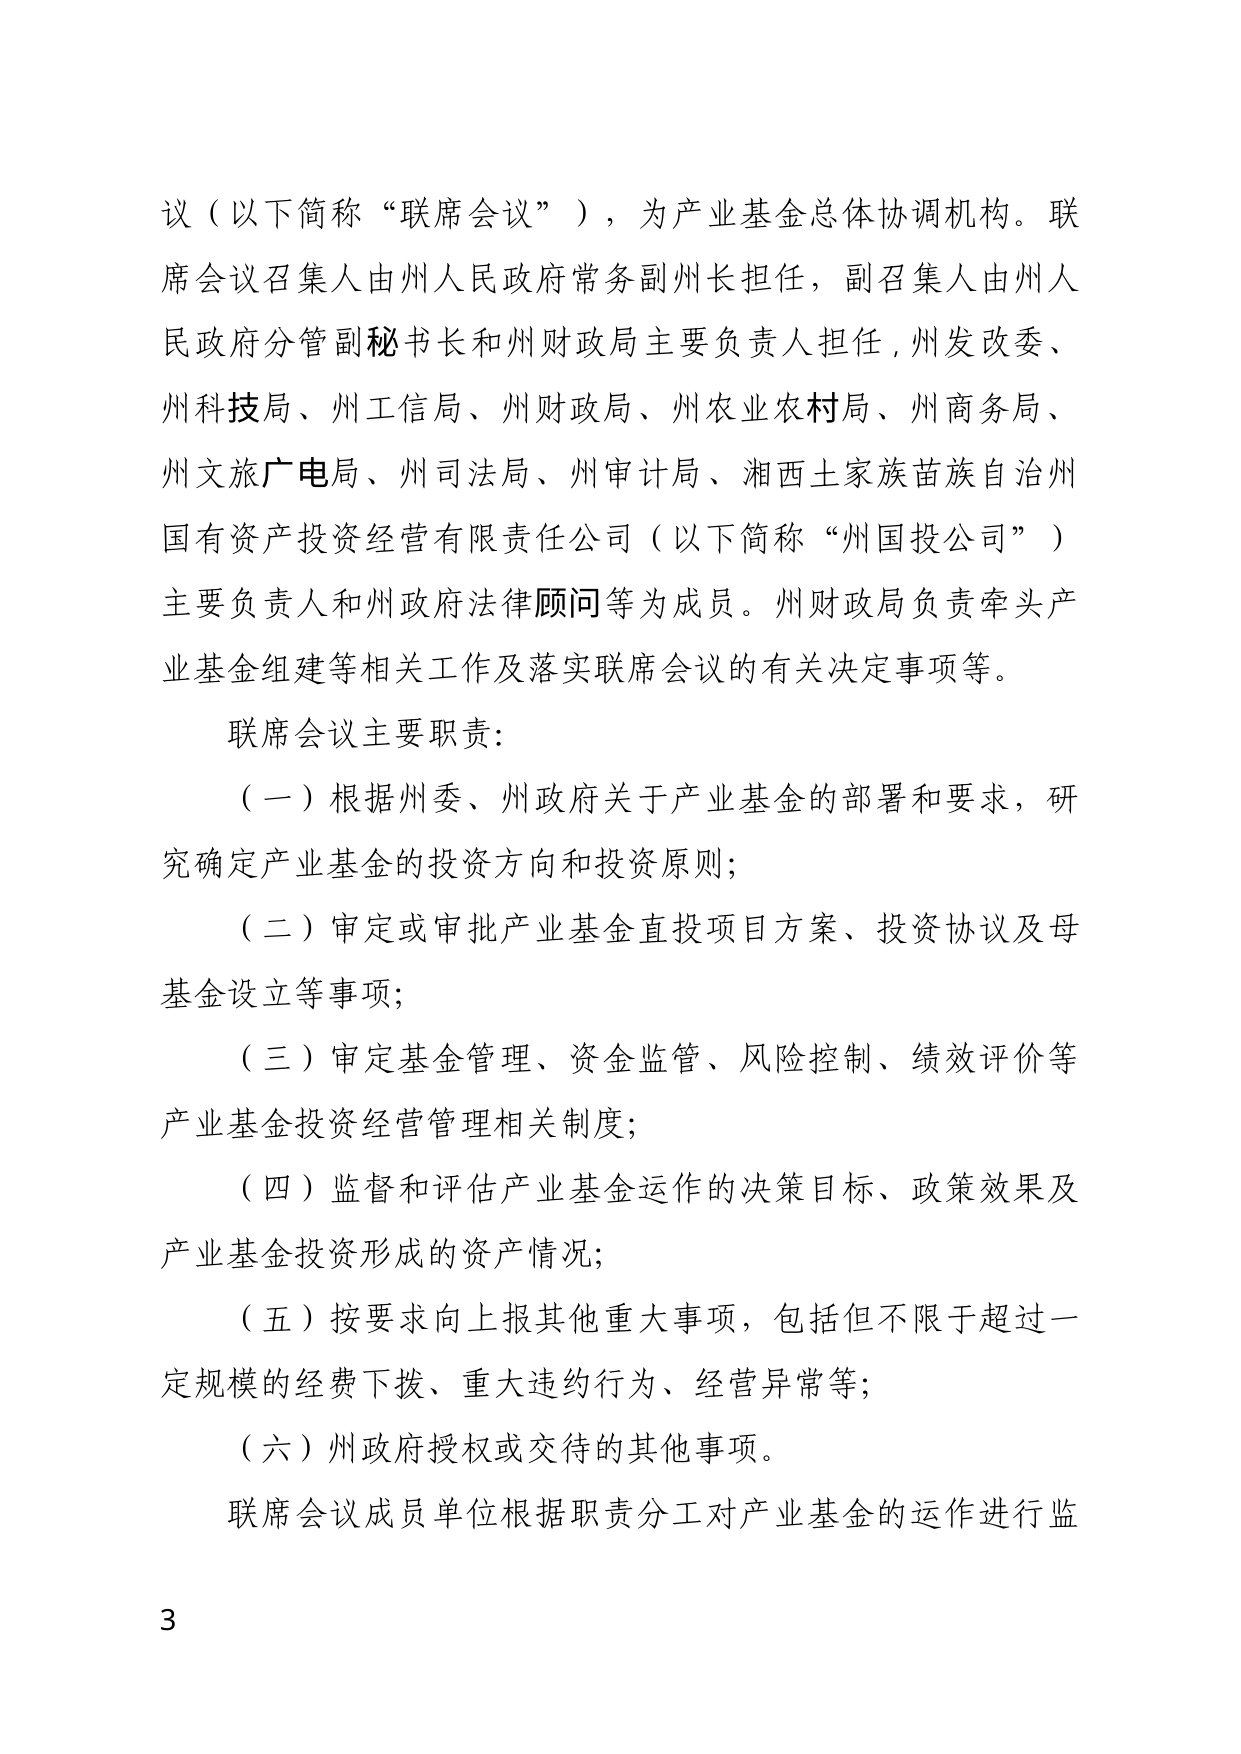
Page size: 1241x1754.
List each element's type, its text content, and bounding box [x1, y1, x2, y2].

list （三）审定基金管理、资金监管、风险控制、绩效评价等产业基金投资经营管理相关制度； [159, 1023, 1081, 1153]
text 联席会议主要职责： [159, 698, 1081, 763]
list （五）按要求向上报其他重大事项，包括但不限于超过一定规模的经费下拨、重大违约行为、经营异常等； [159, 1283, 1081, 1413]
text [159, 178, 1081, 698]
list （六）州政府授权或交待的其他事项。 [159, 1413, 1081, 1478]
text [159, 1478, 1081, 1543]
list （四）监督和评估产业基金运作的决策目标、政策效果及产业基金投资形成的资产情况； [159, 1153, 1081, 1283]
list （一）根据州委、州政府关于产业基金的部署和要求，研究确定产业基金的投资方向和投资原则； [159, 763, 1081, 893]
list （二）审定或审批产业基金直投项目方案、投资协议及母基金设立等事项； [159, 893, 1081, 1023]
